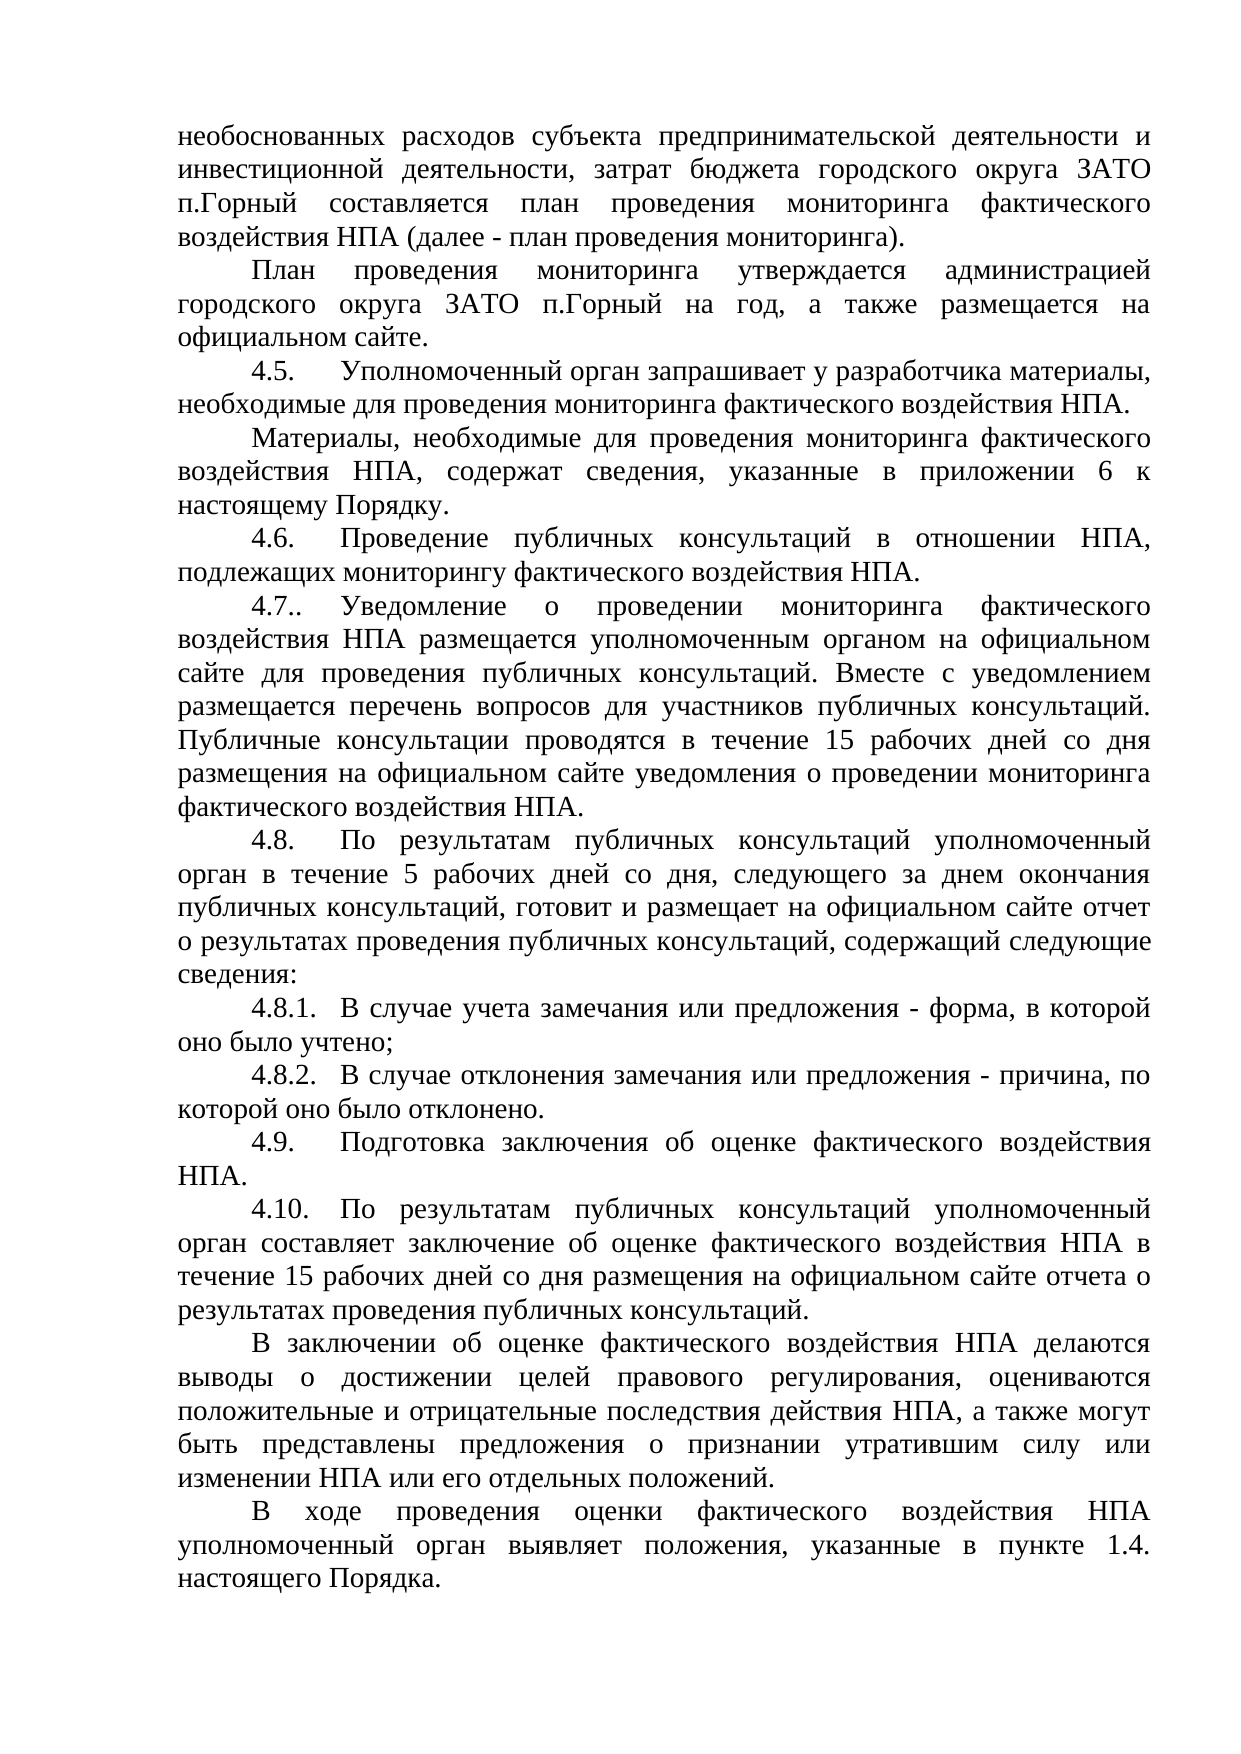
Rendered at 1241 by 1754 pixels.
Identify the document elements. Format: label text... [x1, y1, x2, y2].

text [177, 118, 1152, 252]
text План проведения мониторинга утверждается администрацией городского округа ЗАТО п.Горный на год, а также размещается на официальном сайте. [177, 252, 1152, 353]
text 4.9. Подготовка заключения об оценке фактического воздействия НПА. [177, 1124, 1152, 1191]
text Материалы, необходимые для проведения мониторинга фактического воздействия НПА, содержат сведения, указанные в приложении 6 к настоящему Порядку. [177, 420, 1152, 521]
text 4.10. По результатам публичных консультаций уполномоченный орган составляет заключение об оценке фактического воздействия НПА в течение 15 рабочих дней со дня размещения на официальном сайте отчета о результатах проведения публичных консультаций. [177, 1191, 1152, 1326]
text 4.8.1. В случае учета замечания или предложения - форма, в которой оно было учтено; [177, 990, 1152, 1057]
text 4.7.. Уведомление о проведении мониторинга фактического воздействия НПА размещается уполномоченным органом на официальном сайте для проведения публичных консультаций. Вместе с уведомлением размещается перечень вопросов для участников публичных консультаций. Публичные консультации проводятся в течение 15 рабочих дней со дня размещения на официальном сайте уведомления о проведении мониторинга фактического воздействия НПА. [177, 588, 1152, 822]
text 4.6. Проведение публичных консультаций в отношении НПА, подлежащих мониторингу фактического воздействия НПА. [177, 521, 1152, 588]
text В ходе проведения оценки фактического воздействия НПА уполномоченный орган выявляет положения, указанные в пункте 1.4. настоящего Порядка. [177, 1493, 1152, 1594]
text 4.8.2. В случае отклонения замечания или предложения - причина, по которой оно было отклонено. [177, 1057, 1152, 1124]
text 4.5. Уполномоченный орган запрашивает у разработчика материалы, необходимые для проведения мониторинга фактического воздействия НПА. [177, 353, 1152, 420]
text 4.8. По результатам публичных консультаций уполномоченный орган в течение 5 рабочих дней со дня, следующего за днем окончания публичных консультаций, готовит и размещает на официальном сайте отчет о результатах проведения публичных консультаций, содержащий следующие сведения: [177, 822, 1152, 990]
text В заключении об оценке фактического воздействия НПА делаются выводы о достижении целей правового регулирования, оцениваются положительные и отрицательные последствия действия НПА, а также могут быть представлены предложения о признании утратившим силу или изменении НПА или его отдельных положений. [177, 1326, 1152, 1493]
